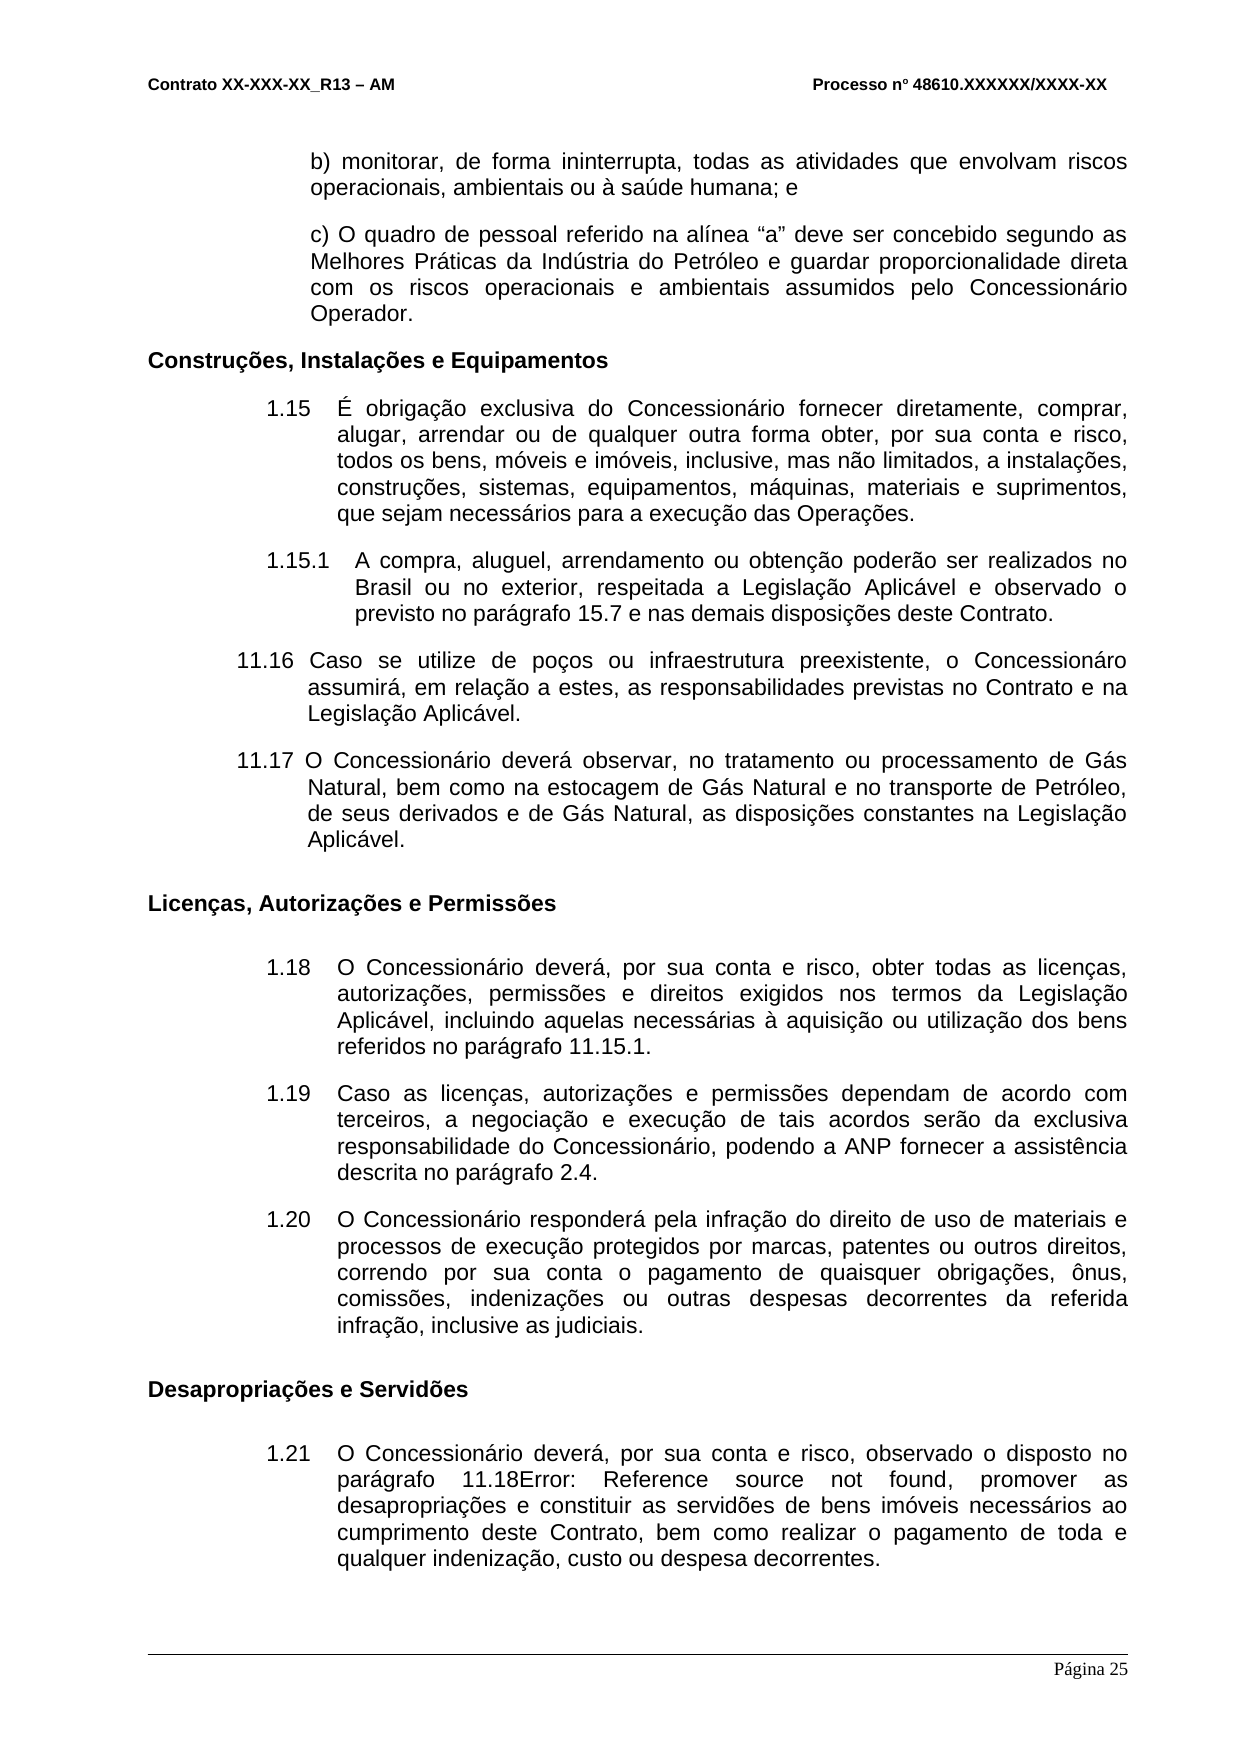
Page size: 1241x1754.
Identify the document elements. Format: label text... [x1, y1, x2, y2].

text Desapropriações e Servidões [148, 1376, 1128, 1402]
text Licenças, Autorizações e Permissões [148, 890, 1128, 916]
list A compra, aluguel, arrendamento ou obtenção poderão ser realizados no Brasil ou no exterior, respeitada a Legislação Aplicável e observado o previsto no parágrafo 15.7 e nas demais disposições deste Contrato. [266, 547, 1128, 626]
list b) monitorar, de forma ininterrupta, todas as atividades que envolvam riscos operacionais, ambientais ou à saúde humana; e [310, 148, 1128, 200]
list 11.17 O Concessionário deverá observar, no tratamento ou processamento de Gás Natural, bem como na estocagem de Gás Natural e no transporte de Petróleo, de seus derivados e de Gás Natural, as disposições constantes na Legislação Aplicável. [236, 747, 1128, 852]
list Construções, Instalações e Equipamentos [148, 347, 1128, 374]
list O Concessionário responderá pela infração do direito de uso de materiais e processos de execução protegidos por marcas, patentes ou outros direitos, correndo por sua conta o pagamento de quaisquer obrigações, ônus, comissões, indenizações ou outras despesas decorrentes da referida infração, inclusive as judiciais. [266, 1206, 1128, 1338]
list O Concessionário deverá, por sua conta e risco, obter todas as licenças, autorizações, permissões e direitos exigidos nos termos da Legislação Aplicável, incluindo aquelas necessárias à aquisição ou utilização dos bens referidos no parágrafo 11.15.1. [266, 954, 1128, 1059]
list É obrigação exclusiva do Concessionário fornecer diretamente, comprar, alugar, arrendar ou de qualquer outra forma obter, por sua conta e risco, todos os bens, móveis e imóveis, inclusive, mas não limitados, a instalações, construções, sistemas, equipamentos, máquinas, materiais e suprimentos, que sejam necessários para a execução das Operações. [266, 395, 1128, 526]
list 11.16 Caso se utilize de poços ou infraestrutura preexistente, o Concessionáro assumirá, em relação a estes, as responsabilidades previstas no Contrato e na Legislação Aplicável. [236, 647, 1128, 726]
list c) O quadro de pessoal referido na alínea “a” deve ser concebido segundo as Melhores Práticas da Indústria do Petróleo e guardar proporcionalidade direta com os riscos operacionais e ambientais assumidos pelo Concessionário Operador. [310, 221, 1128, 327]
